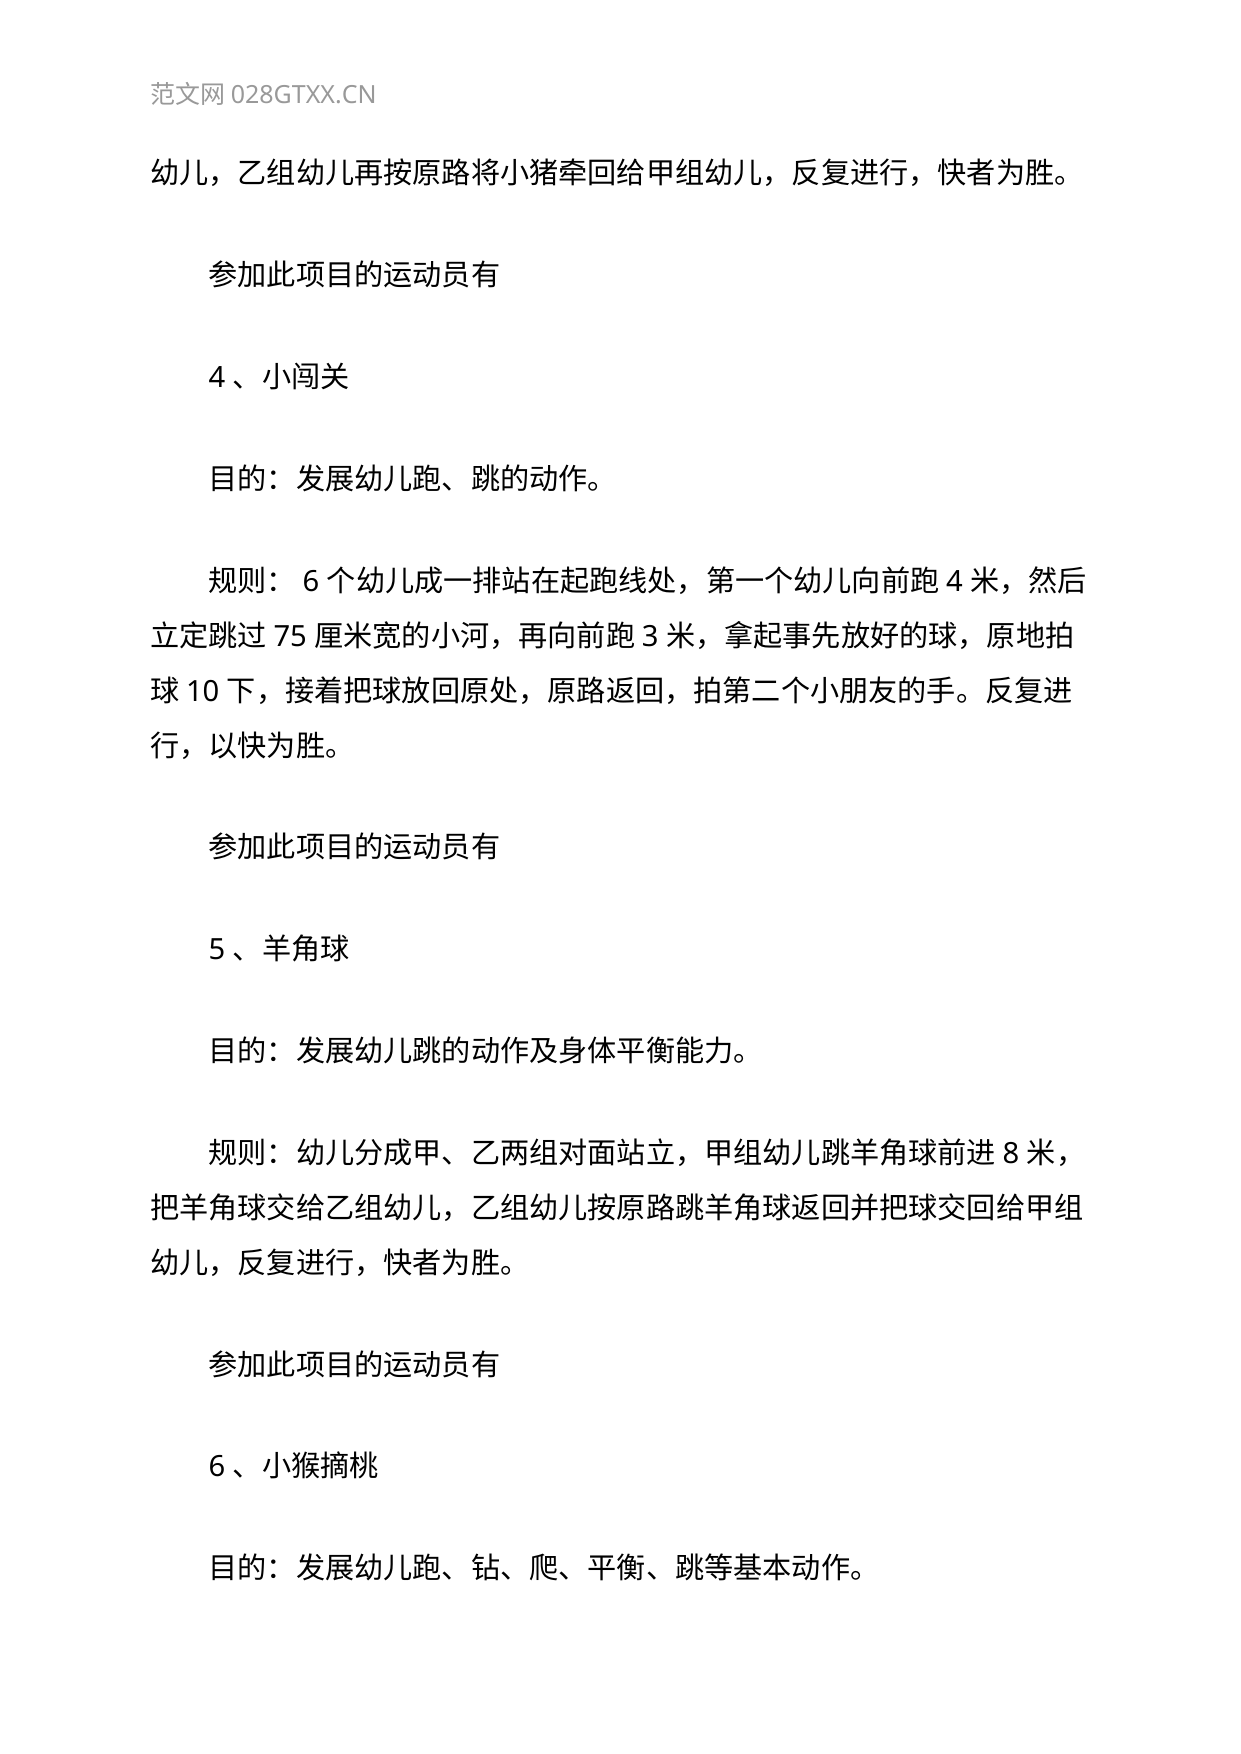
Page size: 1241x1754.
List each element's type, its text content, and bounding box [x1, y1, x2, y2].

text 规则：幼儿分成甲、乙两组对面站立，甲组幼儿跳羊角球前进 8 米，把羊角球交给乙组幼儿，乙组幼儿按原路跳羊角球返回并把球交回给甲组幼儿，反复进行，快者为胜。 [150, 1129, 1090, 1282]
text 规则： 6 个幼儿成一排站在起跑线处，第一个幼儿向前跑 4 米，然后立定跳过 75 厘米宽的小河，再向前跑 3 米，拿起事先放好的球，原地拍球 10 下，接着把球放回原处，原路返回，拍第二个小朋友的手。反复进行，以快为胜。 [150, 557, 1090, 764]
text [150, 150, 1090, 192]
text 参加此项目的运动员有 [150, 824, 1090, 866]
text 5 、羊角球 [150, 926, 1090, 968]
text 4 、小闯关 [150, 353, 1090, 396]
text 目的：发展幼儿跳的动作及身体平衡能力。 [150, 1028, 1090, 1070]
text 目的：发展幼儿跑、钻、爬、平衡、跳等基本动作。 [150, 1545, 1090, 1587]
text 6 、小猴摘桃 [150, 1443, 1090, 1485]
text 目的：发展幼儿跑、跳的动作。 [150, 456, 1090, 498]
text 参加此项目的运动员有 [150, 252, 1090, 294]
text 参加此项目的运动员有 [150, 1341, 1090, 1383]
